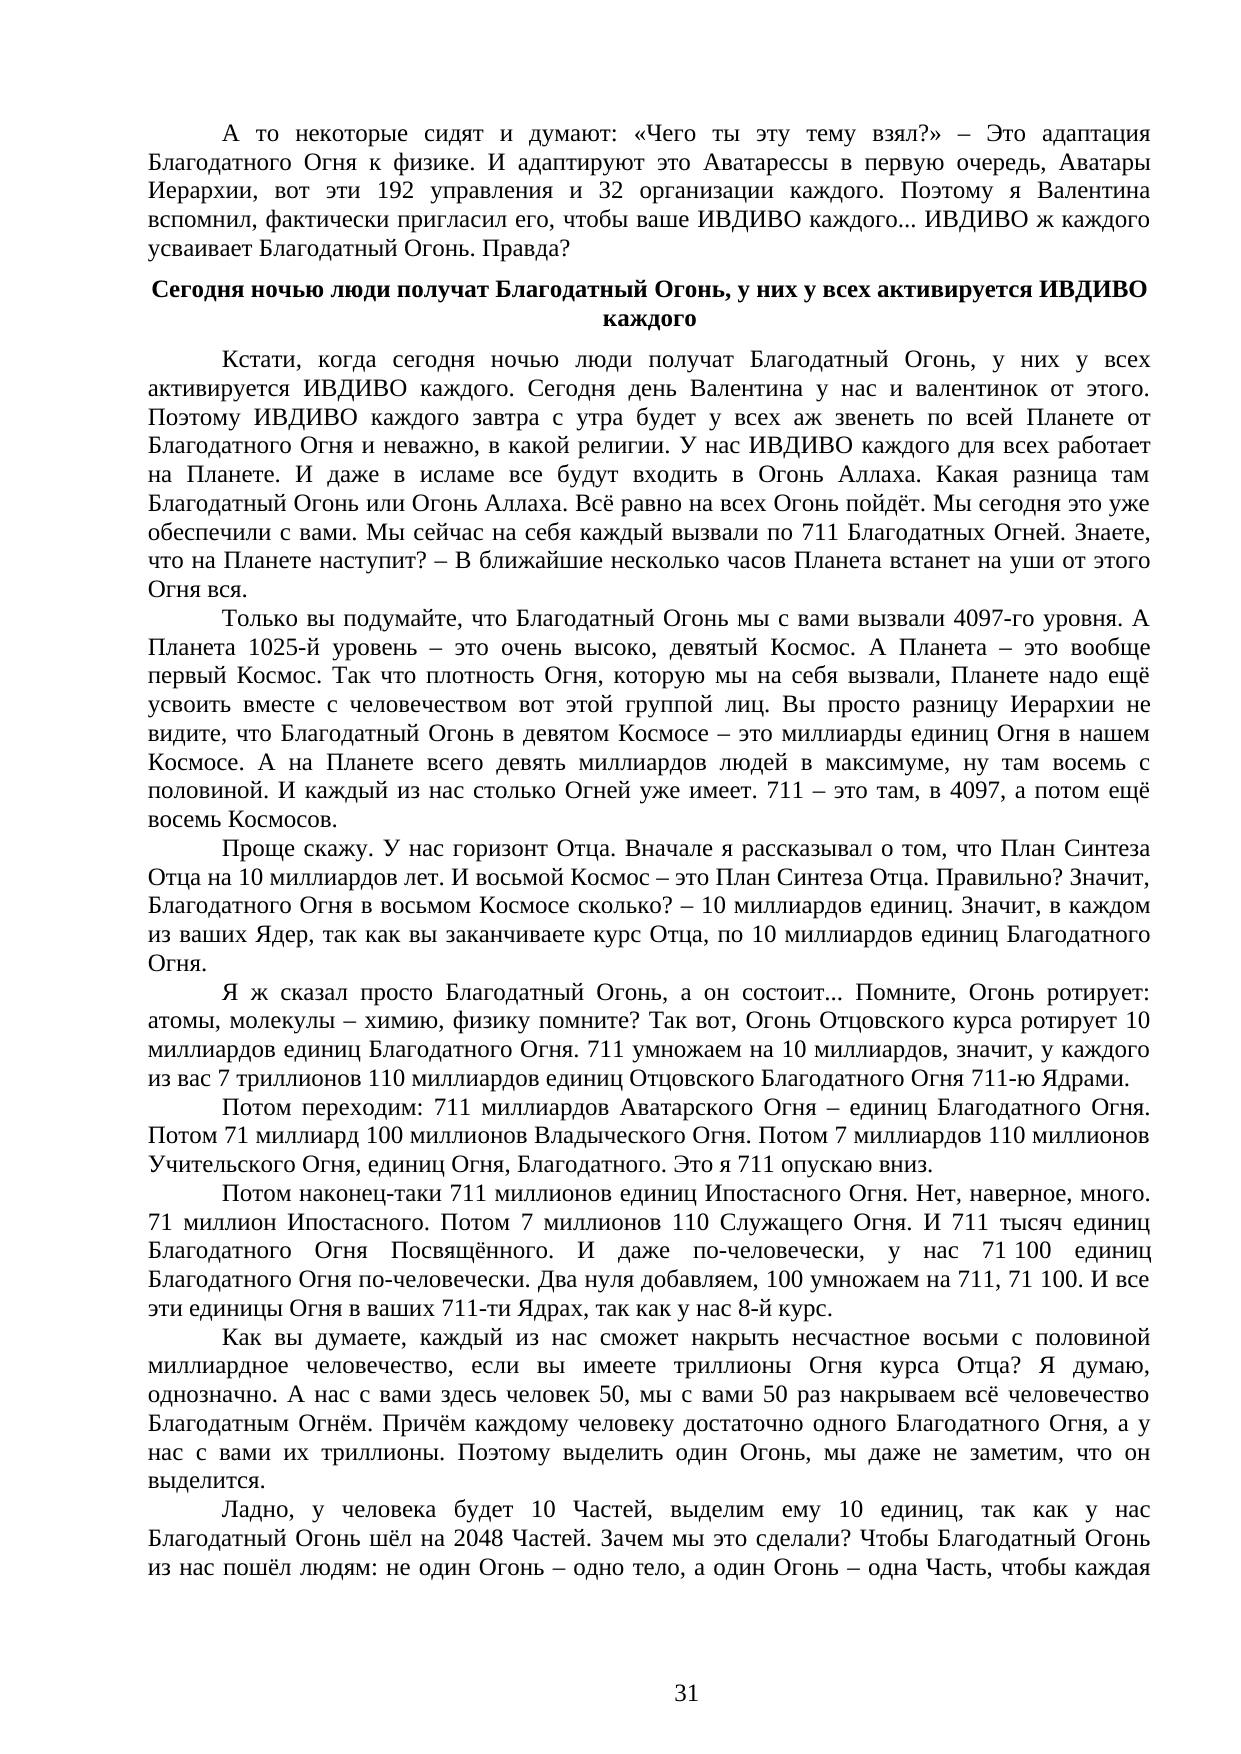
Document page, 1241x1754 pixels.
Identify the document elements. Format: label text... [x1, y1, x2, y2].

text Потом наконец-таки 711 миллионов единиц Ипостасного Огня. Нет, наверное, много. 71 миллион Ипостасного. Потом 7 миллионов 110 Служащего Огня. И 711 тысяч единиц Благодатного Огня Посвящённого. И даже по-человечески, у нас 71 100 единиц Благодатного Огня по-человечески. Два нуля добавляем, 100 умножаем на 711, 71 100. И все эти единицы Огня в ваших 711-ти Ядрах, так как у нас 8-й курс. [148, 1178, 1152, 1322]
text А то некоторые сидят и думают: «Чего ты эту тему взял?» – Это адаптация Благодатного Огня к физике. И адаптируют это Аватарессы в первую очередь, Аватары Иерархии, вот эти 192 управления и 32 организации каждого. Поэтому я Валентина вспомнил, фактически пригласил его, чтобы ваше ИВДИВО каждого... ИВДИВО ж каждого усваивает Благодатный Огонь. Правда? [148, 118, 1152, 262]
text Только вы подумайте, что Благодатный Огонь мы с вами вызвали 4097-го уровня. А Планета 1025-й уровень – это очень высоко, девятый Космос. А Планета – это вообще первый Космос. Так что плотность Огня, которую мы на себя вызвали, Планете надо ещё усвоить вместе с человечеством вот этой группой лиц. Вы просто разницу Иерархии не видите, что Благодатный Огонь в девятом Космосе – это миллиарды единиц Огня в нашем Космосе. А на Планете всего девять миллиардов людей в максимуме, ну там восемь с половиной. И каждый из нас столько Огней уже имеет. 711 – это там, в 4097, а потом ещё восемь Космосов. [148, 603, 1152, 833]
text Проще скажу. У нас горизонт Отца. Вначале я рассказывал о том, что План Синтеза Отца на 10 миллиардов лет. И восьмой Космос – это План Синтеза Отца. Правильно? Значит, Благодатного Огня в восьмом Космосе сколько? – 10 миллиардов единиц. Значит, в каждом из ваших Ядер, так как вы заканчиваете курс Отца, по 10 миллиардов единиц Благодатного Огня. [148, 833, 1152, 977]
text Я ж сказал просто Благодатный Огонь, а он состоит... Помните, Огонь ротирует: атомы, молекулы – химию, физику помните? Так вот, Огонь Отцовского курса ротирует 10 миллиардов единиц Благодатного Огня. 711 умножаем на 10 миллиардов, значит, у каждого из вас 7 триллионов 110 миллиардов единиц Отцовского Благодатного Огня 711-ю Ядрами. [148, 977, 1152, 1092]
subtitle Сегодня ночью люди получат Благодатный Огонь, у них у всех активируется ИВДИВО каждого [148, 274, 1152, 332]
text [148, 1494, 1152, 1581]
text Кстати, когда сегодня ночью люди получат Благодатный Огонь, у них у всех активируется ИВДИВО каждого. Сегодня день Валентина у нас и валентинок от этого. Поэтому ИВДИВО каждого завтра с утра будет у всех аж звенеть по всей Планете от Благодатного Огня и неважно, в какой религии. У нас ИВДИВО каждого для всех работает на Планете. И даже в исламе все будут входить в Огонь Аллаха. Какая разница там Благодатный Огонь или Огонь Аллаха. Всё равно на всех Огонь пойдёт. Мы сегодня это уже обеспечили с вами. Мы сейчас на себя каждый вызвали по 711 Благодатных Огней. Знаете, что на Планете наступит? – В ближайшие несколько часов Планета встанет на уши от этого Огня вся. [148, 344, 1152, 603]
text Потом переходим: 711 миллиардов Аватарского Огня – единиц Благодатного Огня. Потом 71 миллиард 100 миллионов Владыческого Огня. Потом 7 миллиардов 110 миллионов Учительского Огня, единиц Огня, Благодатного. Это я 711 опускаю вниз. [148, 1092, 1152, 1178]
text Как вы думаете, каждый из нас сможет накрыть несчастное восьми с половиной миллиардное человечество, если вы имеете триллионы Огня курса Отца? Я думаю, однозначно. А нас с вами здесь человек 50, мы с вами 50 раз накрываем всё человечество Благодатным Огнём. Причём каждому человеку достаточно одного Благодатного Огня, а у нас с вами их триллионы. Поэтому выделить один Огонь, мы даже не заметим, что он выделится. [148, 1322, 1152, 1494]
